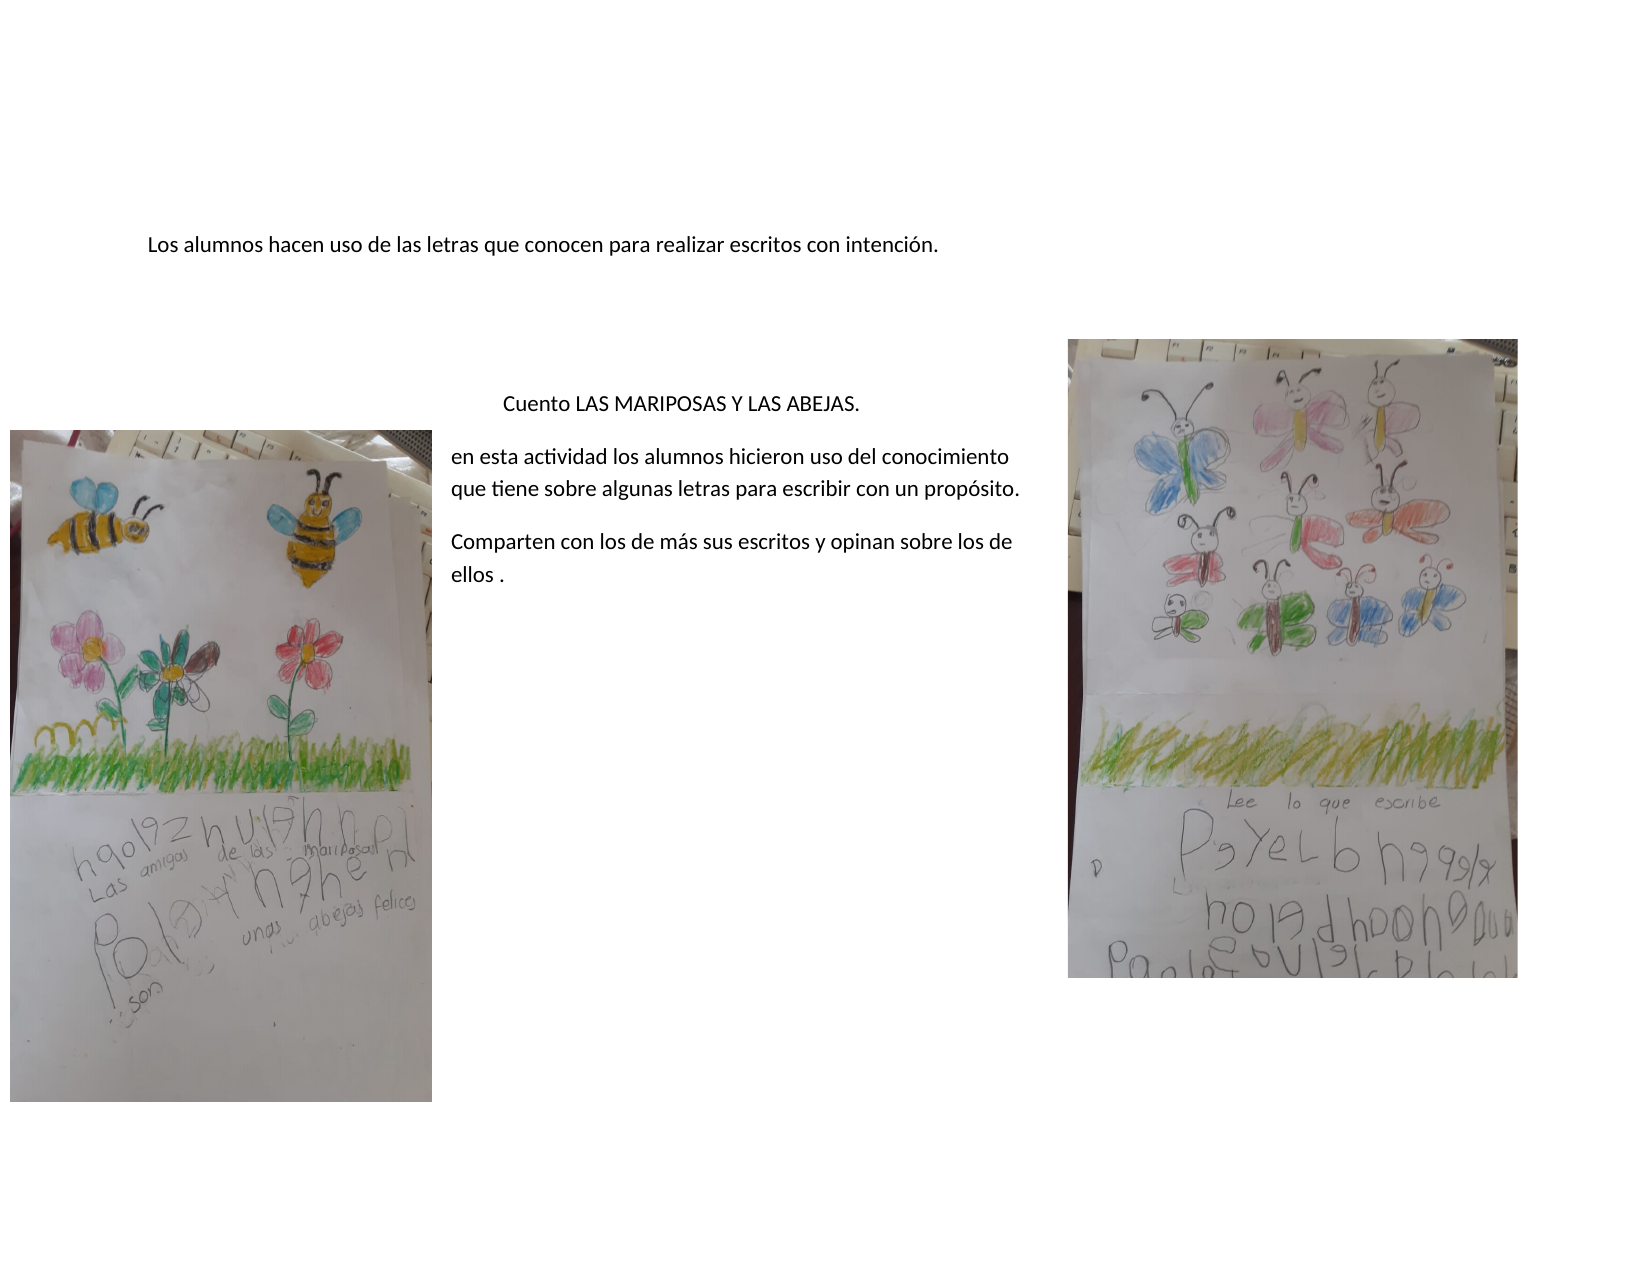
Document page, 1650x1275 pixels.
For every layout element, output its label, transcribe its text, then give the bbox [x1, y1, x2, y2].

picture [1067, 339, 1518, 978]
text Cuento LAS MARIPOSAS Y LAS ABEJAS. [148, 389, 1067, 417]
text en esta actividad los alumnos hicieron uso del conocimiento que tiene sobre algunas letras para escribir con un propósito. [432, 442, 1067, 502]
text Los alumnos hacen uso de las letras que conocen para realizar escritos con intención. [148, 230, 1502, 258]
picture [10, 430, 432, 1101]
text Comparten con los de más sus escritos y opinan sobre los de ellos . [432, 527, 1067, 588]
